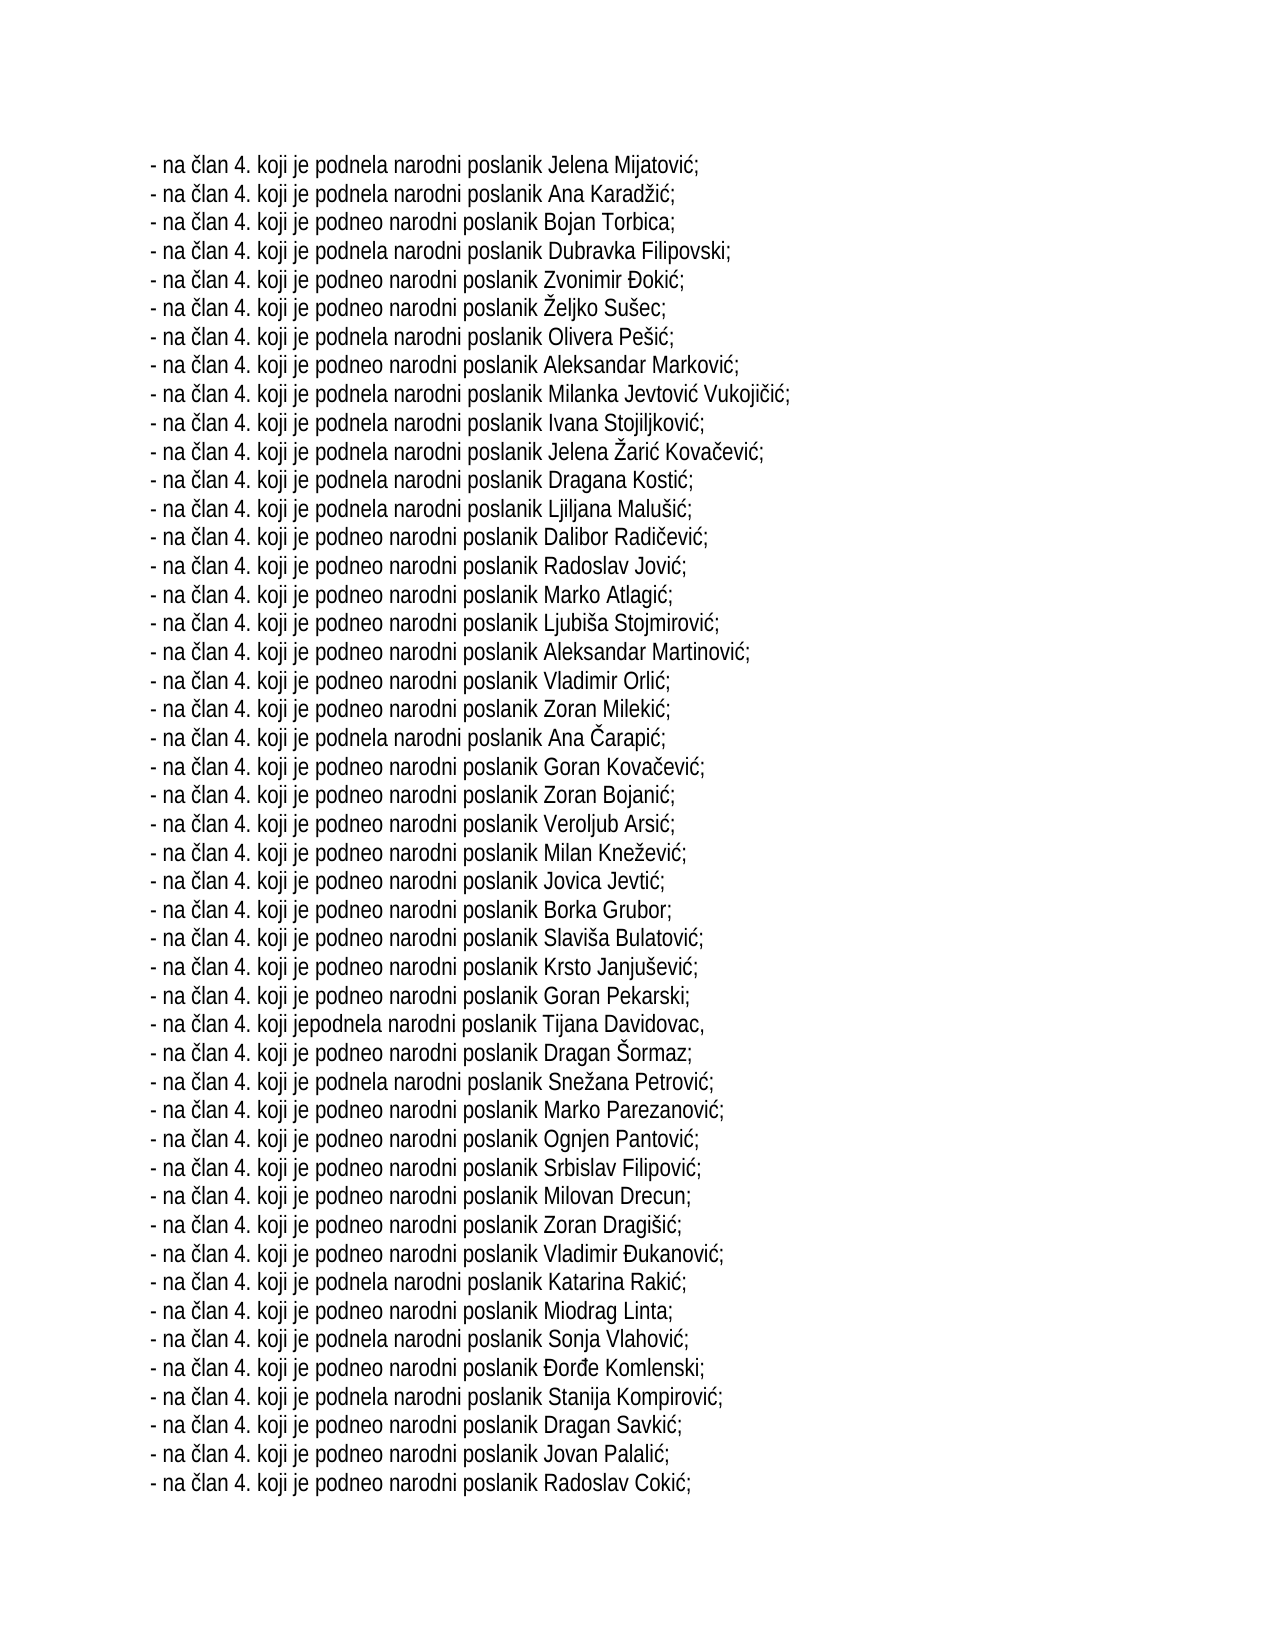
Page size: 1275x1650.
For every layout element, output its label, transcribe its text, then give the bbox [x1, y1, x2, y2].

text - na član 4. koji jepodnela narodni poslanik Tijana Davidovac, [150, 1009, 1125, 1038]
text - na član 4. koji je podneo narodni poslanik Jovan Palalić; [150, 1439, 1125, 1468]
text - na član 4. koji je podnela narodni poslanik Snežana Petrović; [150, 1067, 1125, 1095]
text - na član 4. koji je podneo narodni poslanik Dragan Savkić; [150, 1410, 1125, 1439]
text - na član 4. koji je podneo narodni poslanik Bojan Torbica; [150, 207, 1125, 236]
text - na član 4. koji je podneo narodni poslanik Dalibor Radičević; [150, 522, 1125, 551]
text - na član 4. koji je podneo narodni poslanik Zoran Milekić; [150, 694, 1125, 723]
text - na član 4. koji je podneo narodni poslanik Zoran Dragišić; [150, 1210, 1125, 1238]
text - na član 4. koji je podnela narodni poslanik Sonja Vlahović; [150, 1324, 1125, 1353]
text - na član 4. koji je podneo narodni poslanik Zoran Bojanić; [150, 780, 1125, 809]
text - na član 4. koji je podneo narodni poslanik Milovan Drecun; [150, 1181, 1125, 1210]
text - na član 4. koji je podneo narodni poslanik Radoslav Cokić; [150, 1468, 1125, 1496]
text - na član 4. koji je podneo narodni poslanik Borka Grubor; [150, 895, 1125, 923]
text - na član 4. koji je podneo narodni poslanik Slaviša Bulatović; [150, 923, 1125, 952]
text - na član 4. koji je podneo narodni poslanik Srbislav Filipović; [150, 1153, 1125, 1181]
text - na član 4. koji je podneo narodni poslanik Radoslav Jović; [150, 551, 1125, 580]
text - na član 4. koji je podneo narodni poslanik Ognjen Pantović; [150, 1124, 1125, 1153]
text - na član 4. koji je podneo narodni poslanik Ljubiša Stojmirović; [150, 608, 1125, 637]
text - na član 4. koji je podneo narodni poslanik Zvonimir Đokić; [150, 264, 1125, 293]
text - na član 4. koji je podnela narodni poslanik Jelena Žarić Kovačević; [150, 436, 1125, 465]
text - na član 4. koji je podneo narodni poslanik Goran Pekarski; [150, 981, 1125, 1009]
text - na član 4. koji je podneo narodni poslanik Dragan Šormaz; [150, 1038, 1125, 1067]
text - na član 4. koji je podnela narodni poslanik Katarina Rakić; [150, 1267, 1125, 1296]
text - na član 4. koji je podneo narodni poslanik Goran Kovačević; [150, 752, 1125, 780]
text - na član 4. koji je podneo narodni poslanik Đorđe Komlenski; [150, 1353, 1125, 1382]
text - na član 4. koji je podnela narodni poslanik Dubravka Filipovski; [150, 236, 1125, 264]
text - na član 4. koji je podnela narodni poslanik Jelena Mijatović; [150, 150, 1125, 179]
text - na član 4. koji je podnela narodni poslanik Stanija Kompirović; [150, 1382, 1125, 1410]
text - na član 4. koji je podneo narodni poslanik Vladimir Đukanović; [150, 1238, 1125, 1267]
text - na član 4. koji je podneo narodni poslanik Marko Parezanović; [150, 1095, 1125, 1124]
text - na član 4. koji je podneo narodni poslanik Aleksandar Martinović; [150, 637, 1125, 666]
text - na član 4. koji je podneo narodni poslanik Marko Atlagić; [150, 580, 1125, 608]
text - na član 4. koji je podneo narodni poslanik Željko Sušec; [150, 293, 1125, 322]
text - na član 4. koji je podneo narodni poslanik Miodrag Linta; [150, 1296, 1125, 1324]
text - na član 4. koji je podneo narodni poslanik Krsto Janjušević; [150, 952, 1125, 981]
text - na član 4. koji je podneo narodni poslanik Vladimir Orlić; [150, 666, 1125, 694]
text - na član 4. koji je podnela narodni poslanik Ana Čarapić; [150, 723, 1125, 752]
text - na član 4. koji je podnela narodni poslanik Ivana Stojiljković; [150, 408, 1125, 436]
text - na član 4. koji je podneo narodni poslanik Aleksandar Marković; [150, 351, 1125, 379]
text - na član 4. koji je podnela narodni poslanik Olivera Pešić; [150, 322, 1125, 351]
text - na član 4. koji je podnela narodni poslanik Dragana Kostić; [150, 465, 1125, 494]
text - na član 4. koji je podnela narodni poslanik Ljiljana Malušić; [150, 494, 1125, 522]
text - na član 4. koji je podneo narodni poslanik Jovica Jevtić; [150, 866, 1125, 895]
text - na član 4. koji je podnela narodni poslanik Ana Karadžić; [150, 179, 1125, 207]
text - na član 4. koji je podnela narodni poslanik Milanka Jevtović Vukojičić; [150, 379, 1125, 408]
text - na član 4. koji je podneo narodni poslanik Milan Knežević; [150, 837, 1125, 866]
text - na član 4. koji je podneo narodni poslanik Veroljub Arsić; [150, 809, 1125, 837]
